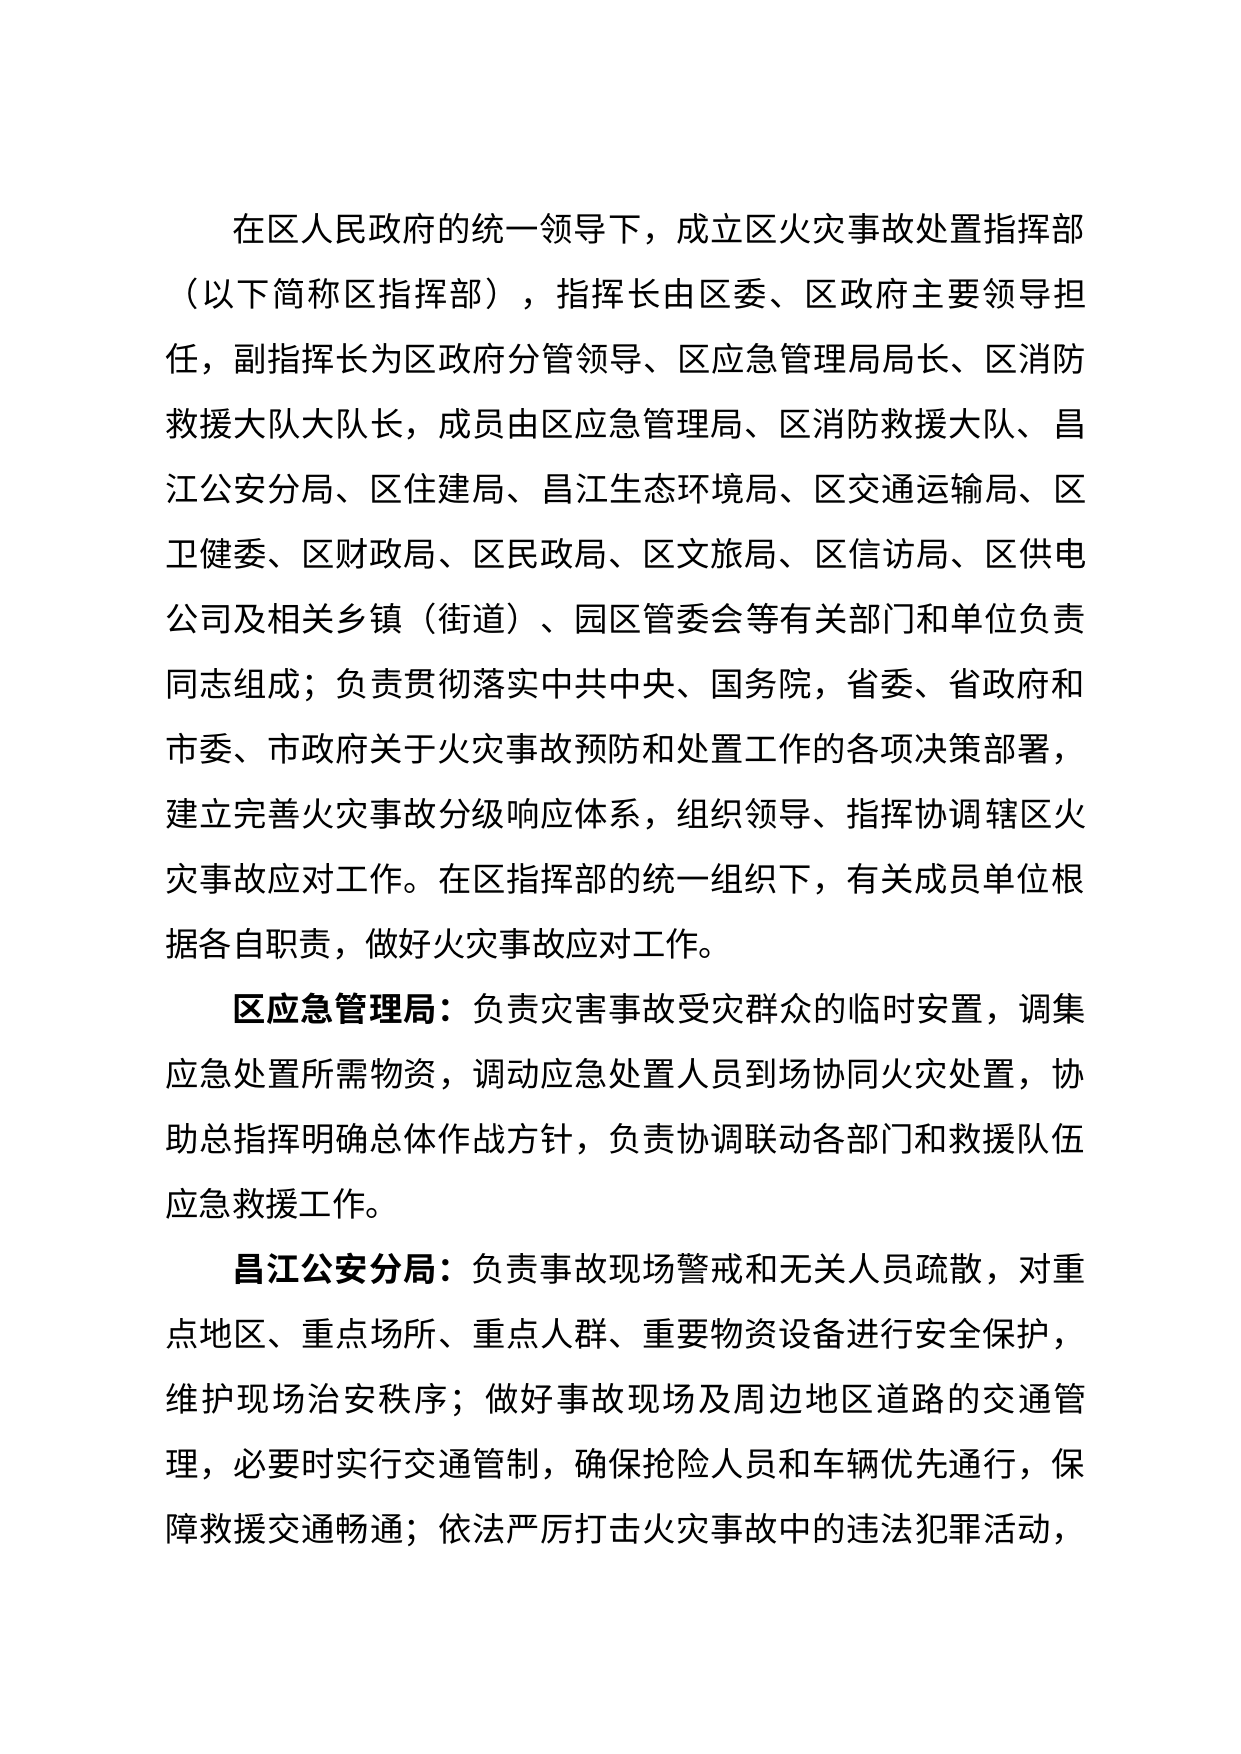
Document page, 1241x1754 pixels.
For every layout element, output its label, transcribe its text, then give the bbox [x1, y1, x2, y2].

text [165, 1234, 1087, 1559]
text 区应急管理局：负责灾害事故受灾群众的临时安置，调集应急处置所需物资，调动应急处置人员到场协同火灾处置，协助总指挥明确总体作战方针，负责协调联动各部门和救援队伍应急救援工作。 [165, 974, 1087, 1234]
text 在区人民政府的统一领导下，成立区火灾事故处置指挥部（以下简称区指挥部），指挥长由区委、区政府主要领导担任，副指挥长为区政府分管领导、区应急管理局局长、区消防救援大队大队长，成员由区应急管理局、区消防救援大队、昌江公安分局、区住建局、昌江生态环境局、区交通运输局、区卫健委、区财政局、区民政局、区文旅局、区信访局、区供电公司及相关乡镇（街道）、园区管委会等有关部门和单位负责同志组成；负责贯彻落实中共中央、国务院，省委、省政府和市委、市政府关于火灾事故预防和处置工作的各项决策部署，建立完善火灾事故分级响应体系，组织领导、指挥协调辖区火灾事故应对工作。在区指挥部的统一组织下，有关成员单位根据各自职责，做好火灾事故应对工作。 [165, 194, 1087, 974]
